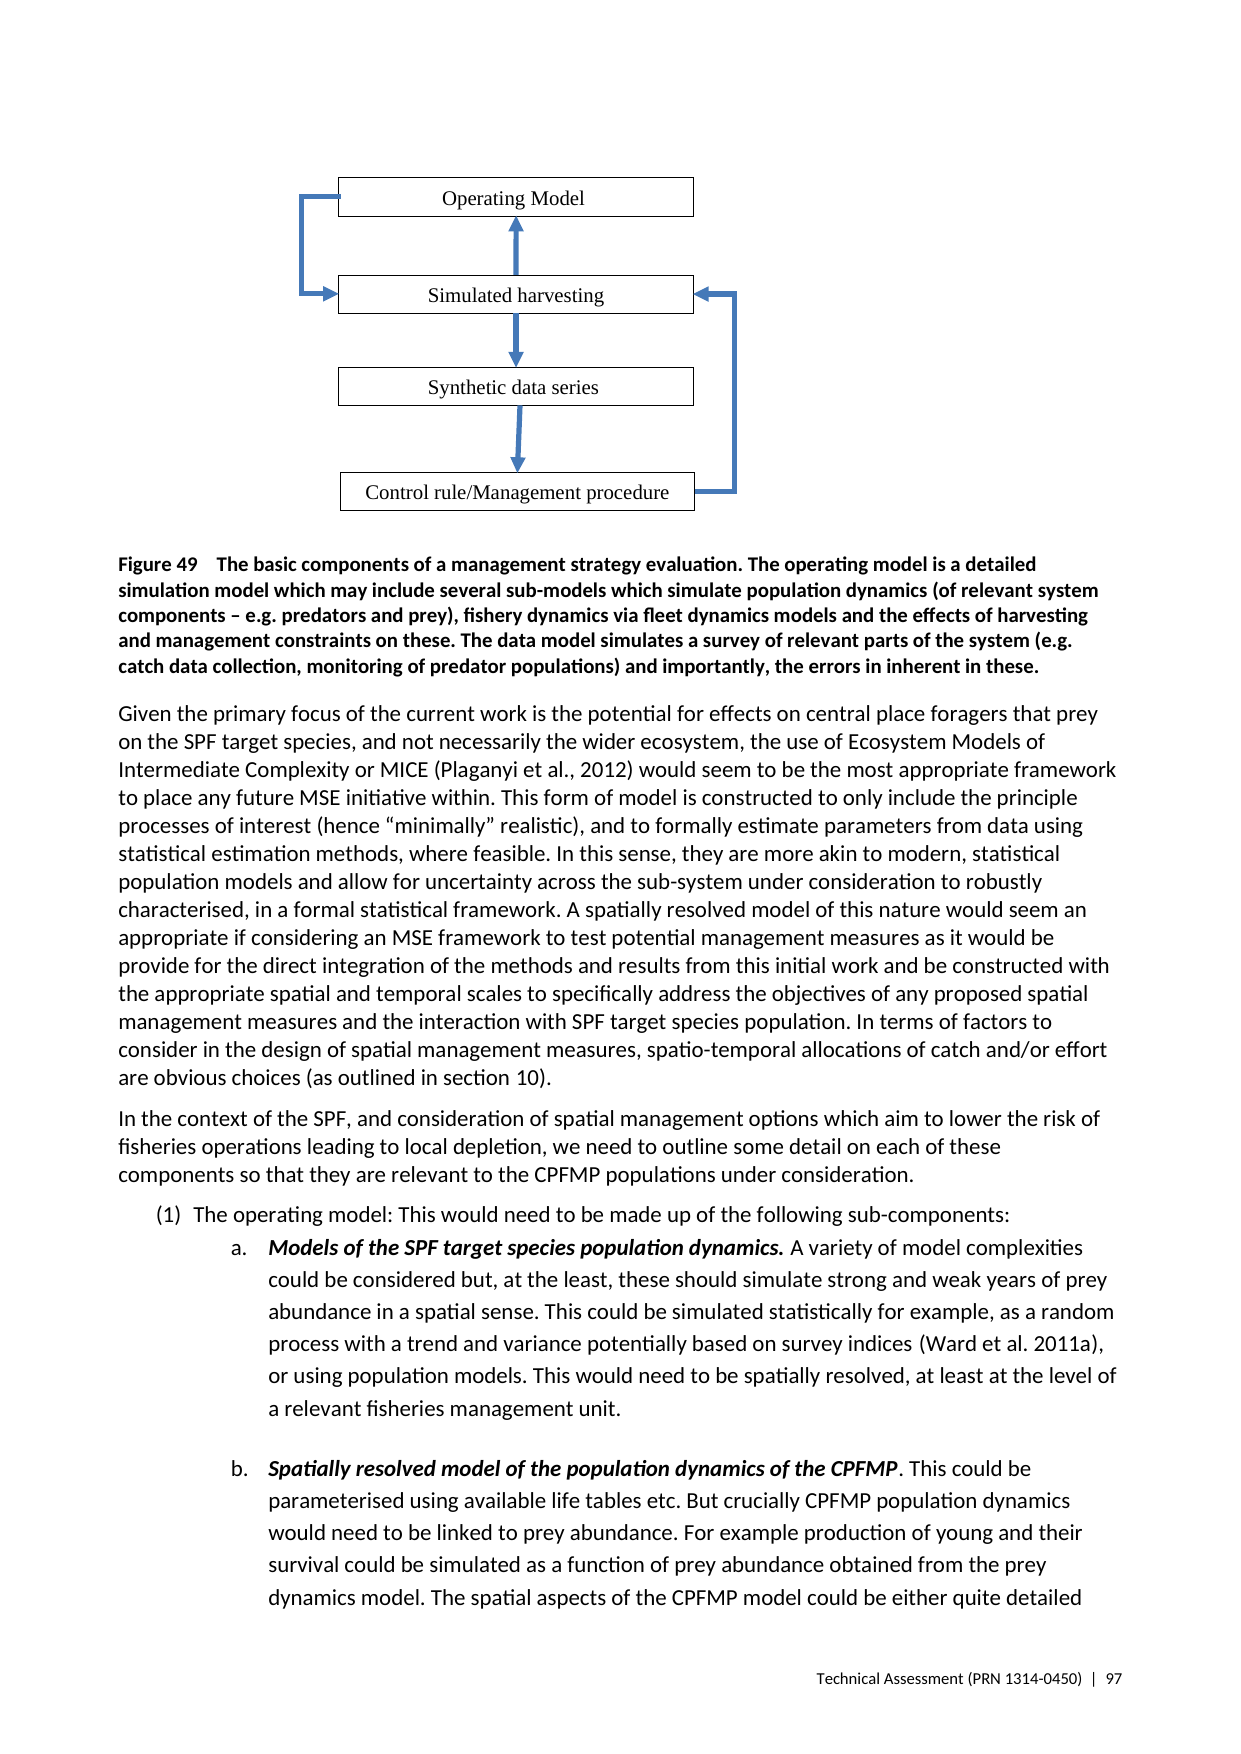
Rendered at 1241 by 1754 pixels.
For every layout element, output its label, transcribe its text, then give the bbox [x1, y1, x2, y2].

text In the context of the SPF, and consideration of spatial management options which aim to lower the risk of fisheries operations leading to local depletion, we need to outline some detail on each of these components so that they are relevant to the CPFMP populations under consideration. [118, 1104, 1122, 1188]
text Given the primary focus of the current work is the potential for effects on central place foragers that prey on the SPF target species, and not necessarily the wider ecosystem, the use of Ecosystem Models of Intermediate Complexity or MICE (Plaganyi et al., 2012) would seem to be the most appropriate framework to place any future MSE initiative within. This form of model is constructed to only include the principle processes of interest (hence “minimally” realistic), and to formally estimate parameters from data using statistical estimation methods, where feasible. In this sense, they are more akin to modern, statistical population models and allow for uncertainty across the sub-system under consideration to robustly characterised, in a formal statistical framework. A spatially resolved model of this nature would seem an appropriate if considering an MSE framework to test potential management measures as it would be provide for the direct integration of the methods and results from this initial work and be constructed with the appropriate spatial and temporal scales to specifically address the objectives of any proposed spatial management measures and the interaction with SPF target species population. In terms of factors to consider in the design of spatial management measures, spatio-temporal allocations of catch and/or effort are obvious choices (as outlined in section 10). [118, 699, 1122, 1092]
text Figure 49 The basic components of a management strategy evaluation. The operating model is a detailed simulation model which may include several sub-models which simulate population dynamics (of relevant system components – e.g. predators and prey), fishery dynamics via fleet dynamics models and the effects of harvesting and management constraints on these. The data model simulates a survey of relevant parts of the system (e.g. catch data collection, monitoring of predator populations) and importantly, the errors in inherent in these. [118, 551, 1122, 678]
list Models of the SPF target species population dynamics. A variety of model complexities could be considered but, at the least, these should simulate strong and weak years of prey abundance in a spatial sense. This could be simulated statistically for example, as a random process with a trend and variance potentially based on survey indices (Ward et al. 2011a), or using population models. This would need to be spatially resolved, at least at the level of a relevant fisheries management unit. [231, 1233, 1122, 1422]
list The operating model: This would need to be made up of the following sub-components: [156, 1201, 1122, 1229]
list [231, 1454, 1122, 1611]
